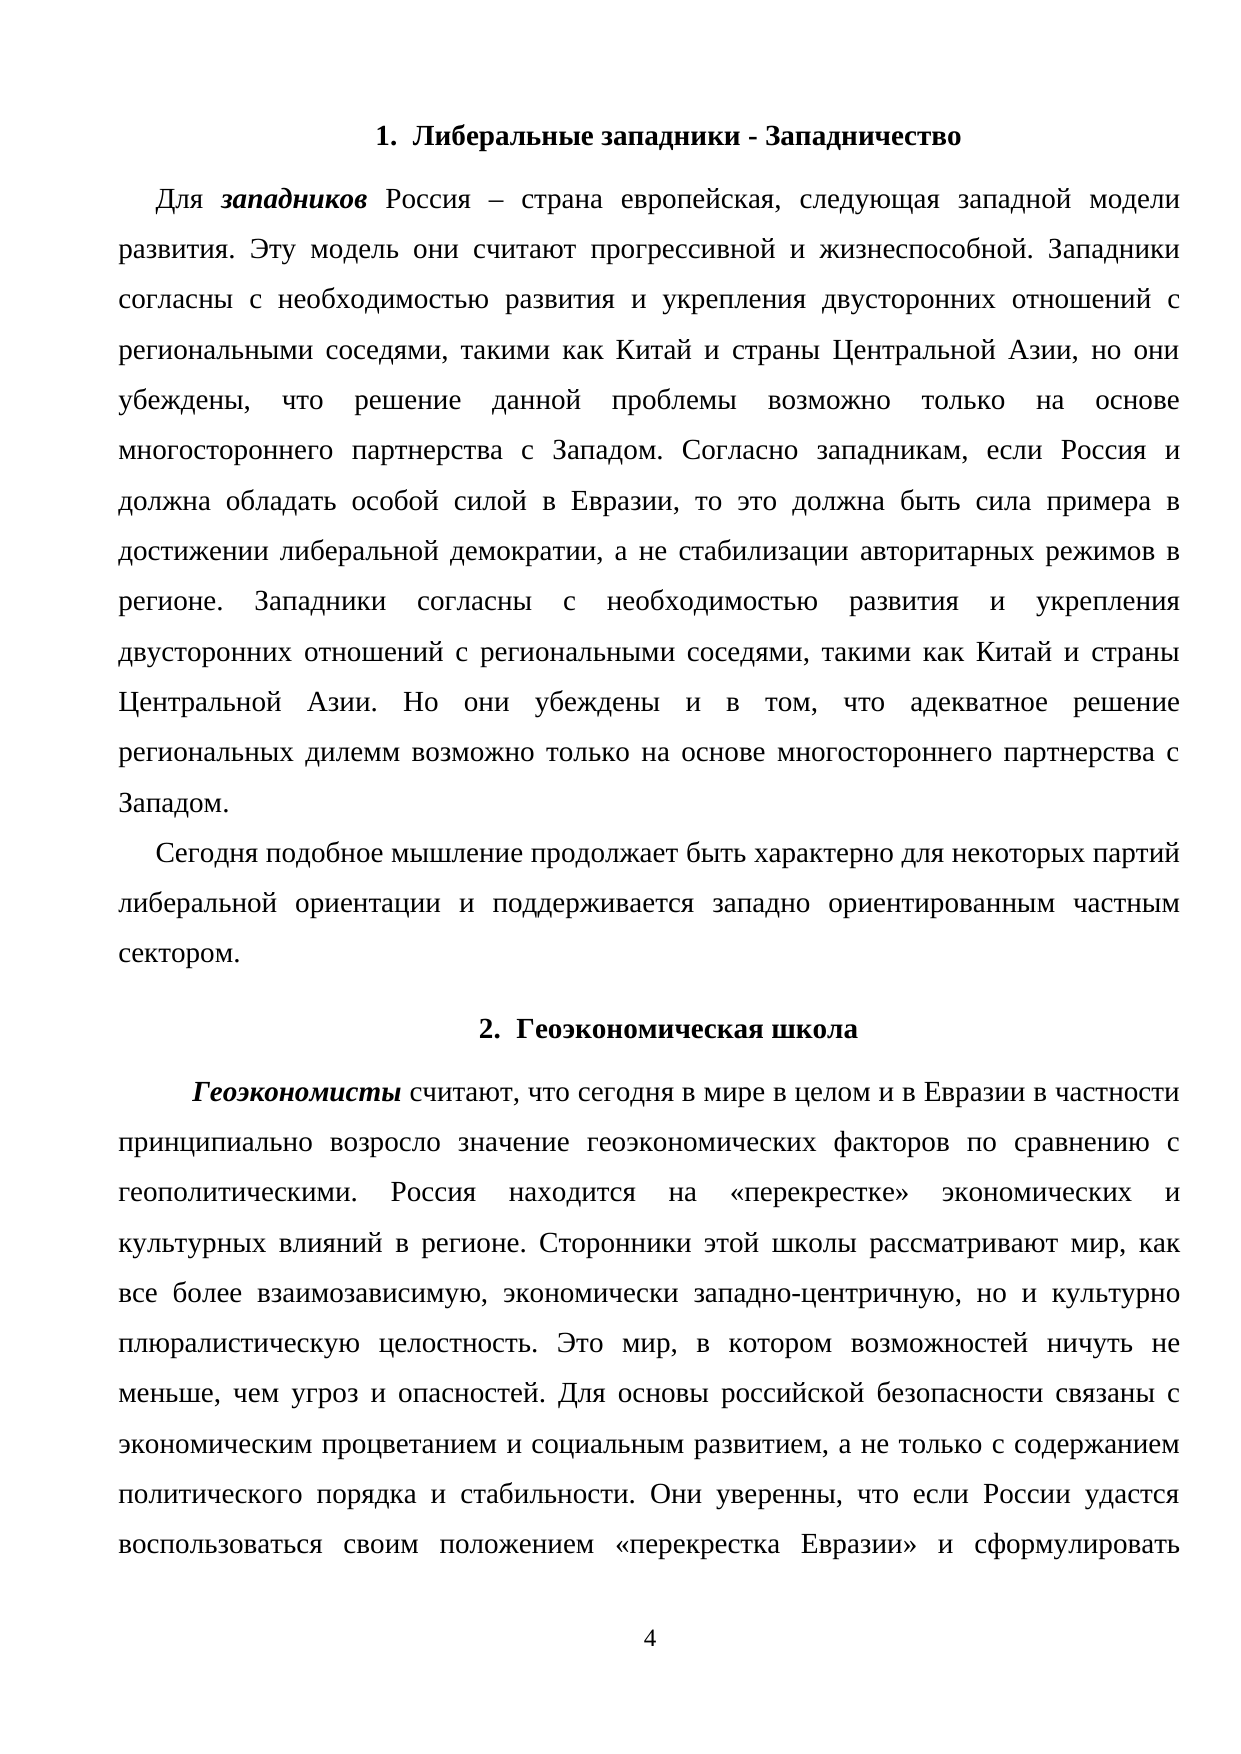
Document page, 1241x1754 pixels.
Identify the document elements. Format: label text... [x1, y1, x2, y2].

text Для западников Россия – страна европейская, следующая западной модели развития. Эту модель они считают прогрессивной и жизнеспособной. Западники согласны с необходимостью развития и укрепления двусторонних отношений с региональными соседями, такими как Китай и страны Центральной Азии, но они убеждены, что решение данной проблемы возможно только на основе многостороннего партнерства с Западом. Согласно западникам, если Россия и должна обладать особой силой в Евразии, то это должна быть сила примера в достижении либеральной демократии, а не стабилизации авторитарных режимов в регионе. Западники согласны с необходимостью развития и укрепления двусторонних отношений с региональными соседями, такими как Китай и страны Центральной Азии. Но они убеждены и в том, что адекватное решение региональных дилемм возможно только на основе многостороннего партнерства с Западом. [118, 181, 1181, 818]
text Сегодня подобное мышление продолжает быть характерно для некоторых партий либеральной ориентации и поддерживается западно ориентированным частным сектором. [118, 835, 1181, 969]
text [118, 1074, 1181, 1560]
list Геоэкономическая школа [156, 1011, 1181, 1044]
list Либеральные западники - Западничество [156, 118, 1181, 152]
